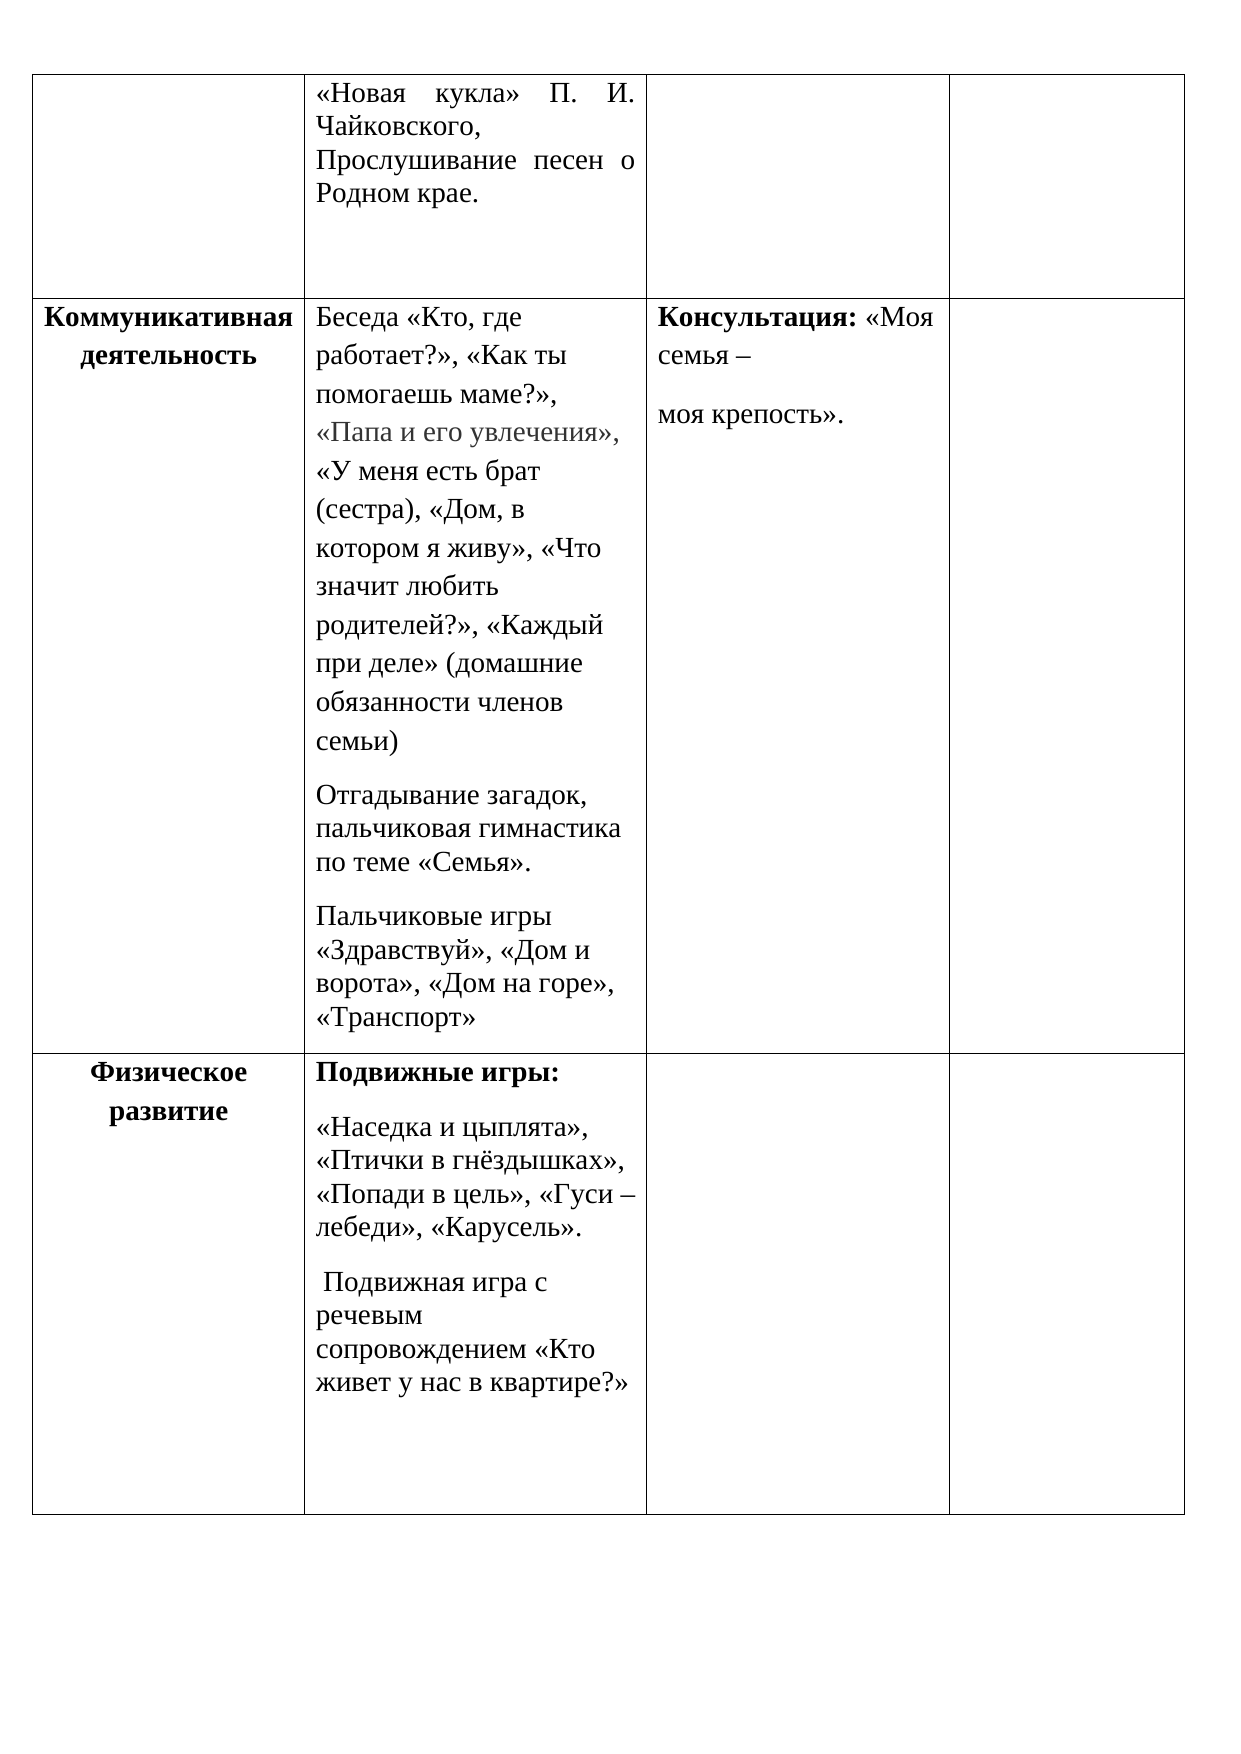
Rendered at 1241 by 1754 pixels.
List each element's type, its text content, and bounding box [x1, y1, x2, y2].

table_cell [950, 1054, 1184, 1514]
table_cell [647, 75, 949, 298]
table_cell Консультация: «Моя семья – моя крепость». [647, 299, 949, 1053]
table_cell Подвижные игры: «Наседка и цыплята», «Птички в гнёздышках», «Попади в цель», «Гуси – лебеди», «Карусель». Подвижная игра с речевым сопровождением «Кто живет у нас в квартире?» [305, 1054, 646, 1514]
table_cell [647, 1054, 949, 1514]
table_cell Беседа «Кто, где работает?», «Как ты помогаешь маме?», «Папа и его увлечения», «У меня есть брат (сестра), «Дом, в котором я живу», «Что значит любить родителей?», «Каждый при деле» (домашние обязанности членов семьи) Отгадывание загадок, пальчиковая гимнастика по теме «Семья». Пальчиковые игры «Здравствуй», «Дом и ворота», «Дом на горе», «Транспорт» [305, 299, 646, 1053]
table_cell [950, 75, 1184, 298]
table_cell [305, 75, 646, 298]
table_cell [33, 75, 304, 298]
table_cell Физическое развитие [33, 1054, 304, 1514]
table_cell Коммуникативная деятельность [33, 299, 304, 1053]
table_cell [950, 299, 1184, 1053]
